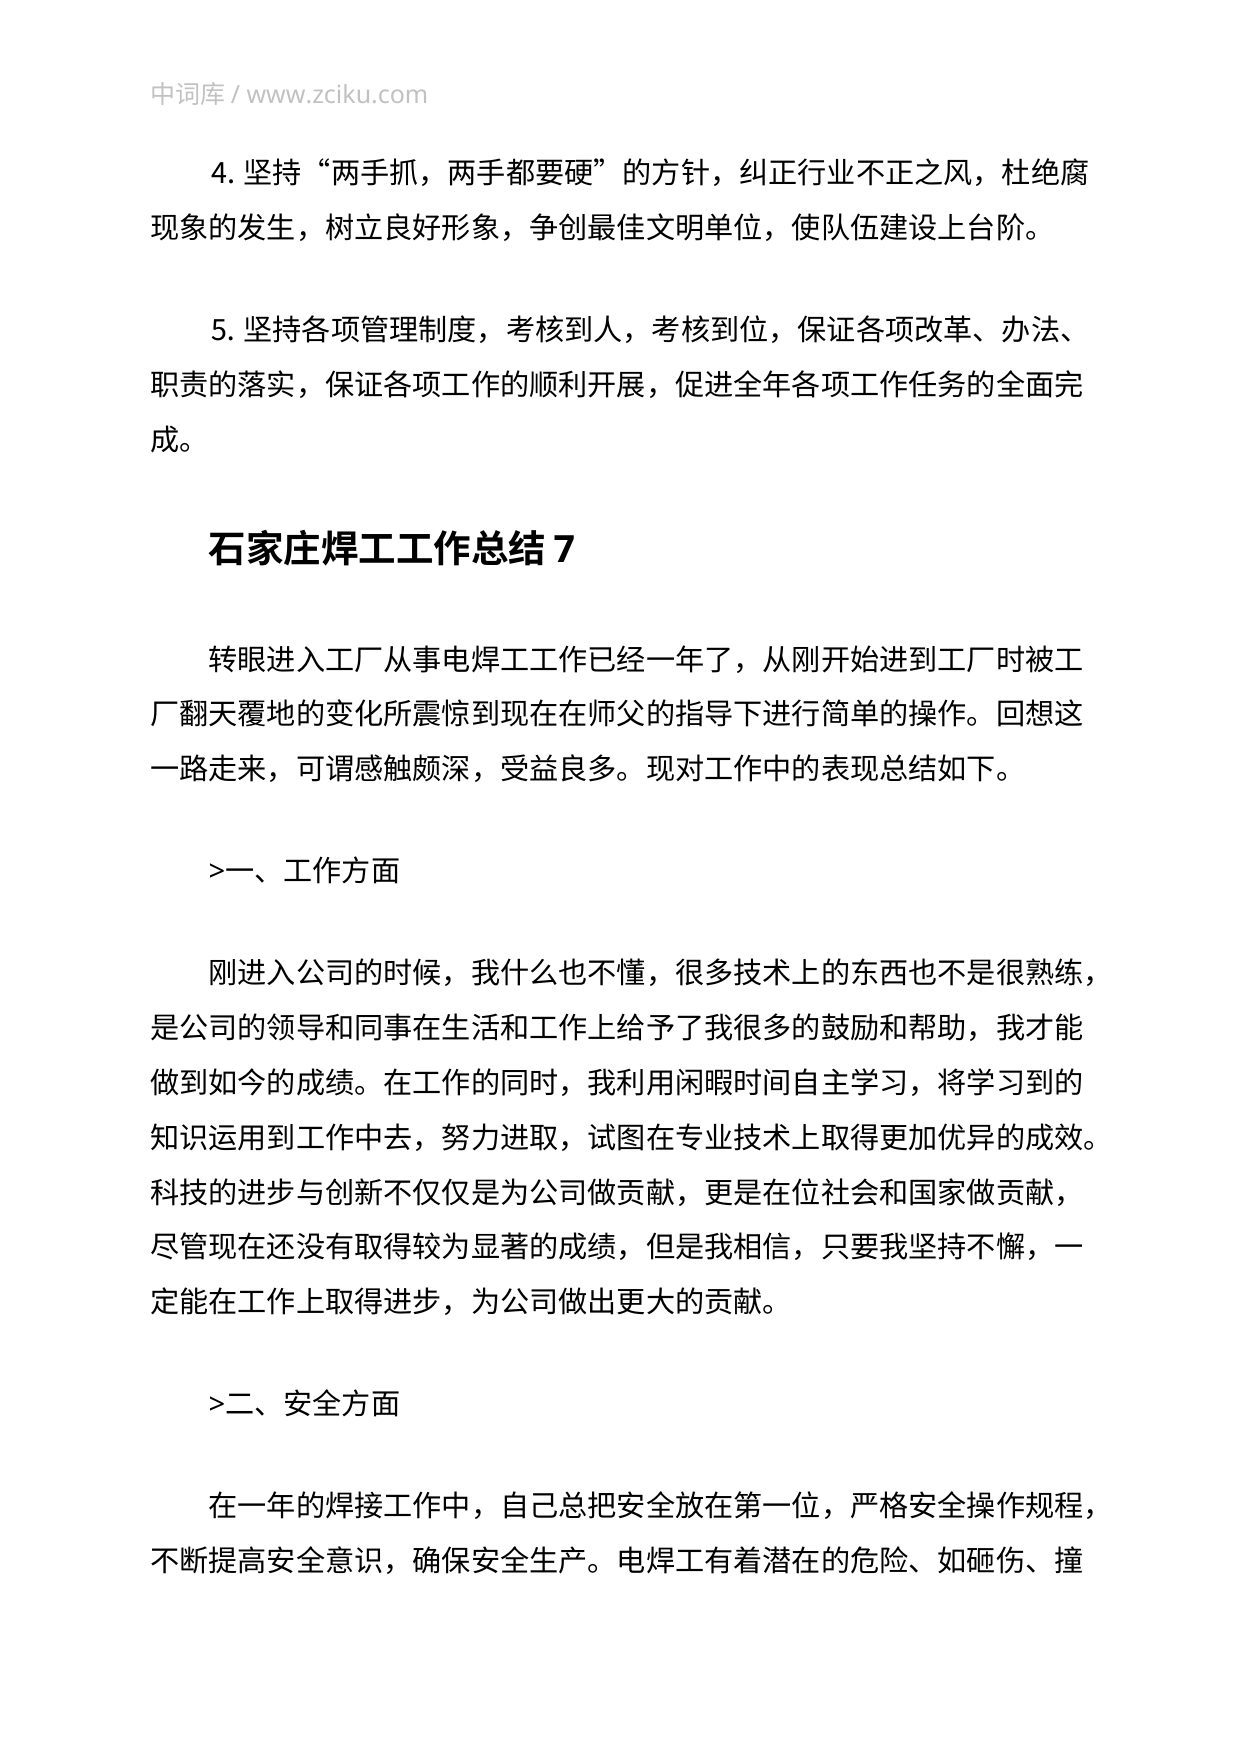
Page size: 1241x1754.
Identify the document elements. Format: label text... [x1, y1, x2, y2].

text ⒌坚持各项管理制度，考核到人，考核到位，保证各项改革、办法、职责的落实，保证各项工作的顺利开展，促进全年各项工作任务的全面完成。 [150, 307, 1090, 459]
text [150, 1483, 1090, 1580]
text ⒋坚持“两手抓，两手都要硬”的方针，纠正行业不正之风，杜绝腐现象的发生，树立良好形象，争创最佳文明单位，使队伍建设上台阶。 [150, 150, 1090, 247]
text 转眼进入工厂从事电焊工工作已经一年了，从刚开始进到工厂时被工厂翻天覆地的变化所震惊到现在在师父的指导下进行简单的操作。回想这一路走来，可谓感触颇深，受益良多。现对工作中的表现总结如下。 [150, 636, 1090, 788]
text 石家庄焊工工作总结7 [150, 518, 1090, 573]
text >一、工作方面 [150, 848, 1090, 890]
text 刚进入公司的时候，我什么也不懂，很多技术上的东西也不是很熟练，是公司的领导和同事在生活和工作上给予了我很多的鼓励和帮助，我才能做到如今的成绩。在工作的同时，我利用闲暇时间自主学习，将学习到的知识运用到工作中去，努力进取，试图在专业技术上取得更加优异的成效。科技的进步与创新不仅仅是为公司做贡献，更是在位社会和国家做贡献，尽管现在还没有取得较为显著的成绩，但是我相信，只要我坚持不懈，一定能在工作上取得进步，为公司做出更大的贡献。 [150, 949, 1090, 1321]
text >二、安全方面 [150, 1381, 1090, 1423]
